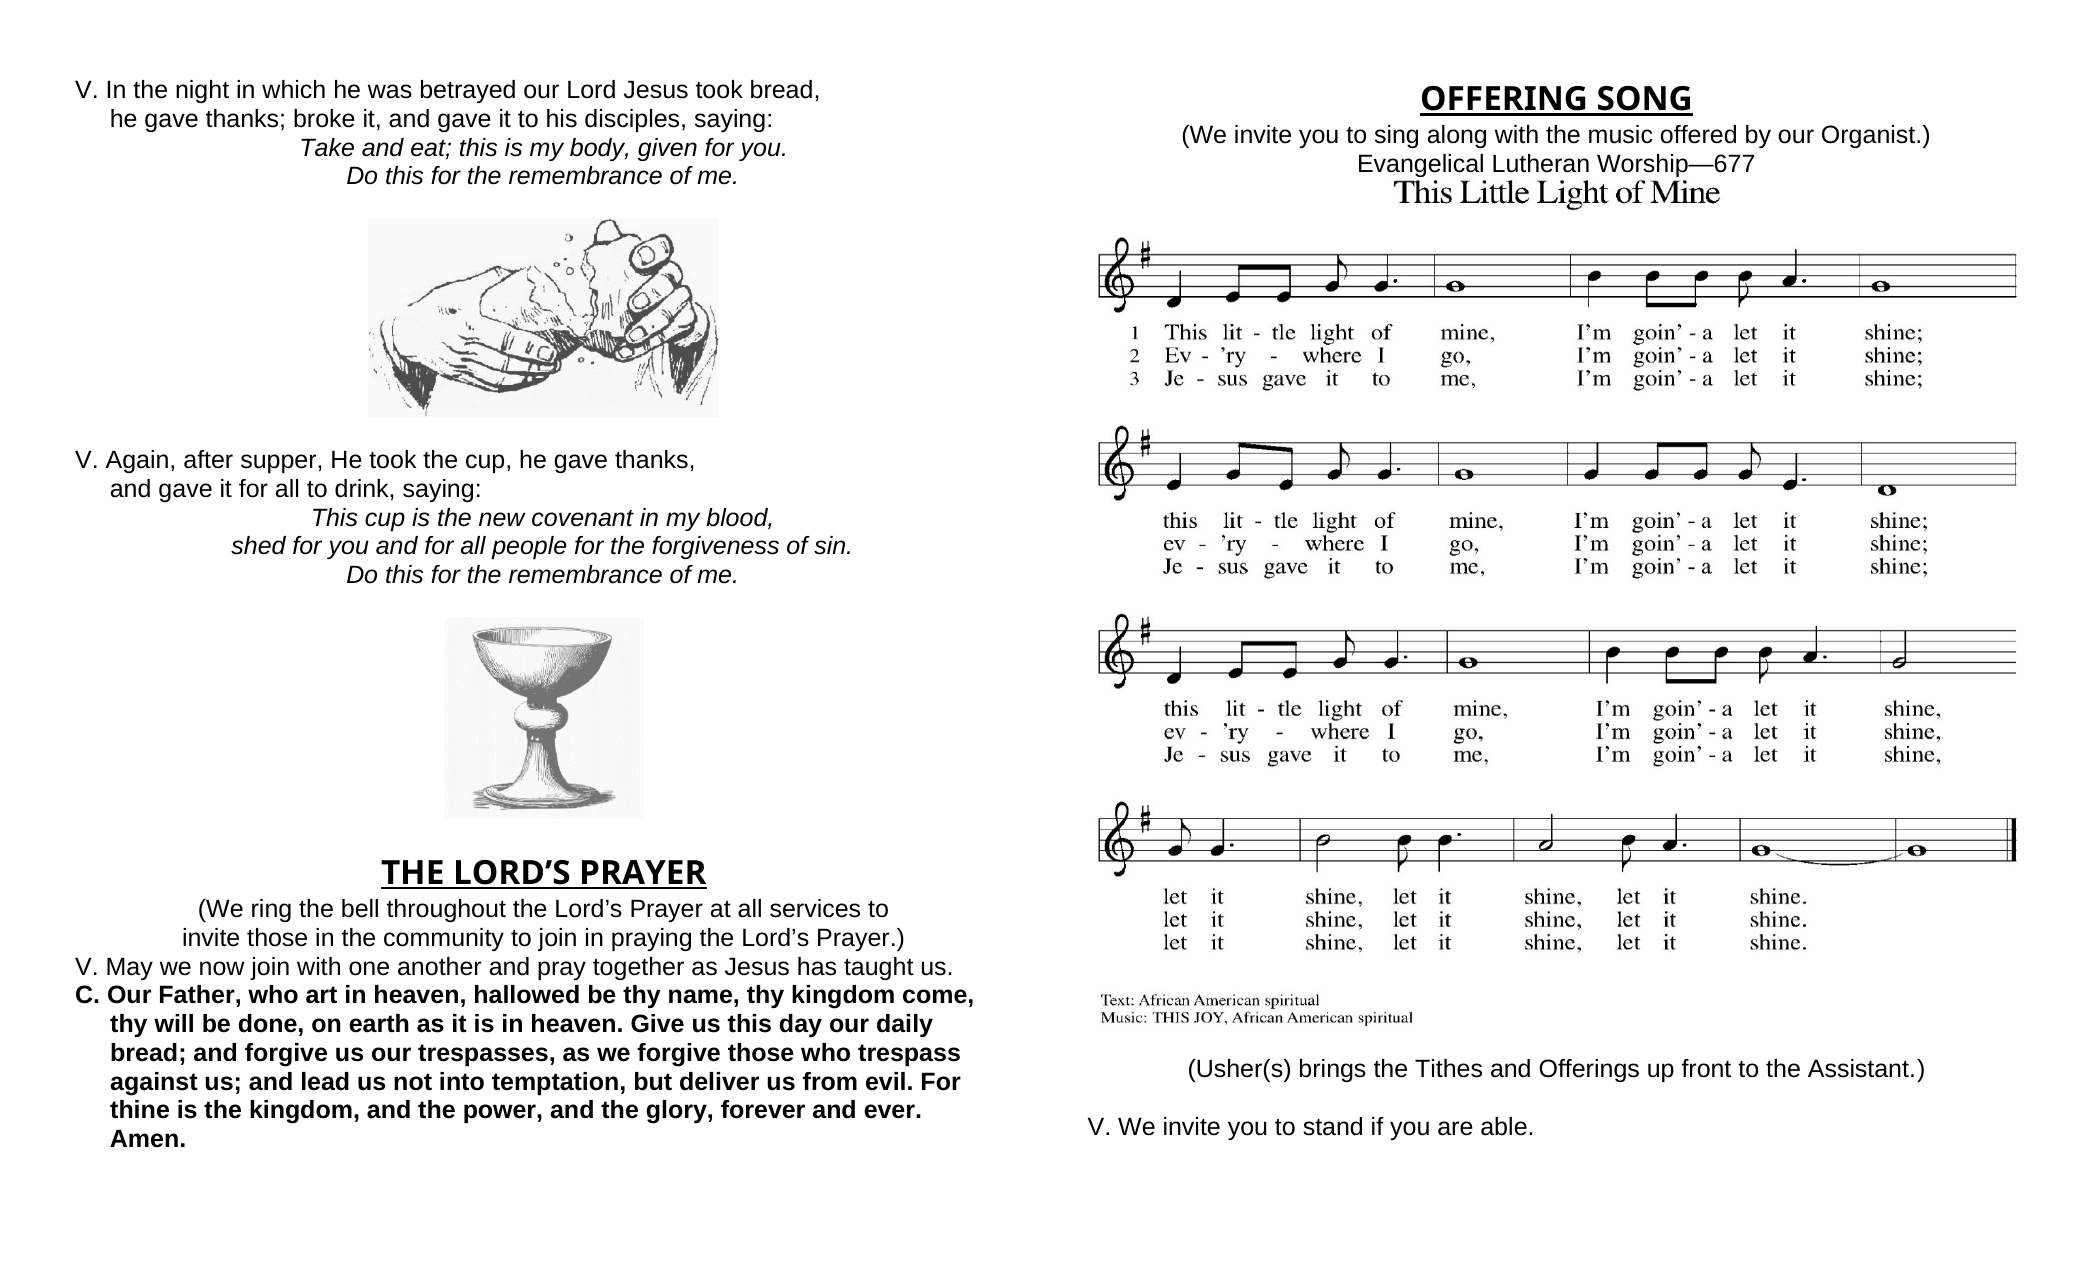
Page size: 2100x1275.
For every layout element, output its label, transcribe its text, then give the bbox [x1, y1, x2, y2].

text V. May we now join with one another and pray together as Jesus has taught us. [75, 951, 1012, 980]
text Take and eat; this is my body, given for you. [75, 132, 1012, 161]
text Amen. [75, 1124, 1012, 1153]
text (We invite you to sing along with the music offered by our Organist.) [1087, 120, 2025, 149]
text shed for you and for all people for the forgiveness of sin. [75, 532, 1012, 560]
text This cup is the new covenant in my blood, [75, 503, 1012, 532]
text Do this for the remembrance of me. [75, 560, 1012, 589]
text V. In the night in which he was betrayed our Lord Jesus took bread, [75, 75, 1012, 104]
text (We ring the bell throughout the Lord’s Prayer at all services to [75, 894, 1012, 923]
text and gave it for all to drink, saying: [75, 474, 1012, 503]
text THE LORD’S PRAYER [75, 848, 1012, 894]
text V. Again, after supper, He took the cup, he gave thanks, [75, 445, 1012, 474]
text invite those in the community to join in praying the Lord’s Prayer.) [75, 923, 1012, 951]
text thine is the kingdom, and the power, and the glory, forever and ever. [110, 1095, 1012, 1124]
text he gave thanks; broke it, and gave it to his disciples, saying: [75, 104, 1012, 132]
text OFFERING SONG [1087, 75, 2025, 120]
text (Usher(s) brings the Tithes and Offerings up front to the Assistant.) [1087, 1054, 2025, 1083]
text V. We invite you to stand if you are able. [1087, 1112, 2025, 1140]
text Evangelical Lutheran Worship—677 [1087, 149, 2025, 178]
text against us; and lead us not into temptation, but deliver us from evil. For [110, 1066, 1012, 1095]
text thy will be done, on earth as it is in heaven. Give us this day our daily [110, 1009, 1012, 1038]
text C. Our Father, who art in heaven, hallowed be thy name, thy kingdom come, [75, 980, 1012, 1009]
text Do this for the remembrance of me. [75, 161, 1012, 190]
text bread; and forgive us our trespasses, as we forgive those who trespass [110, 1038, 1012, 1066]
picture [1095, 177, 2018, 1026]
